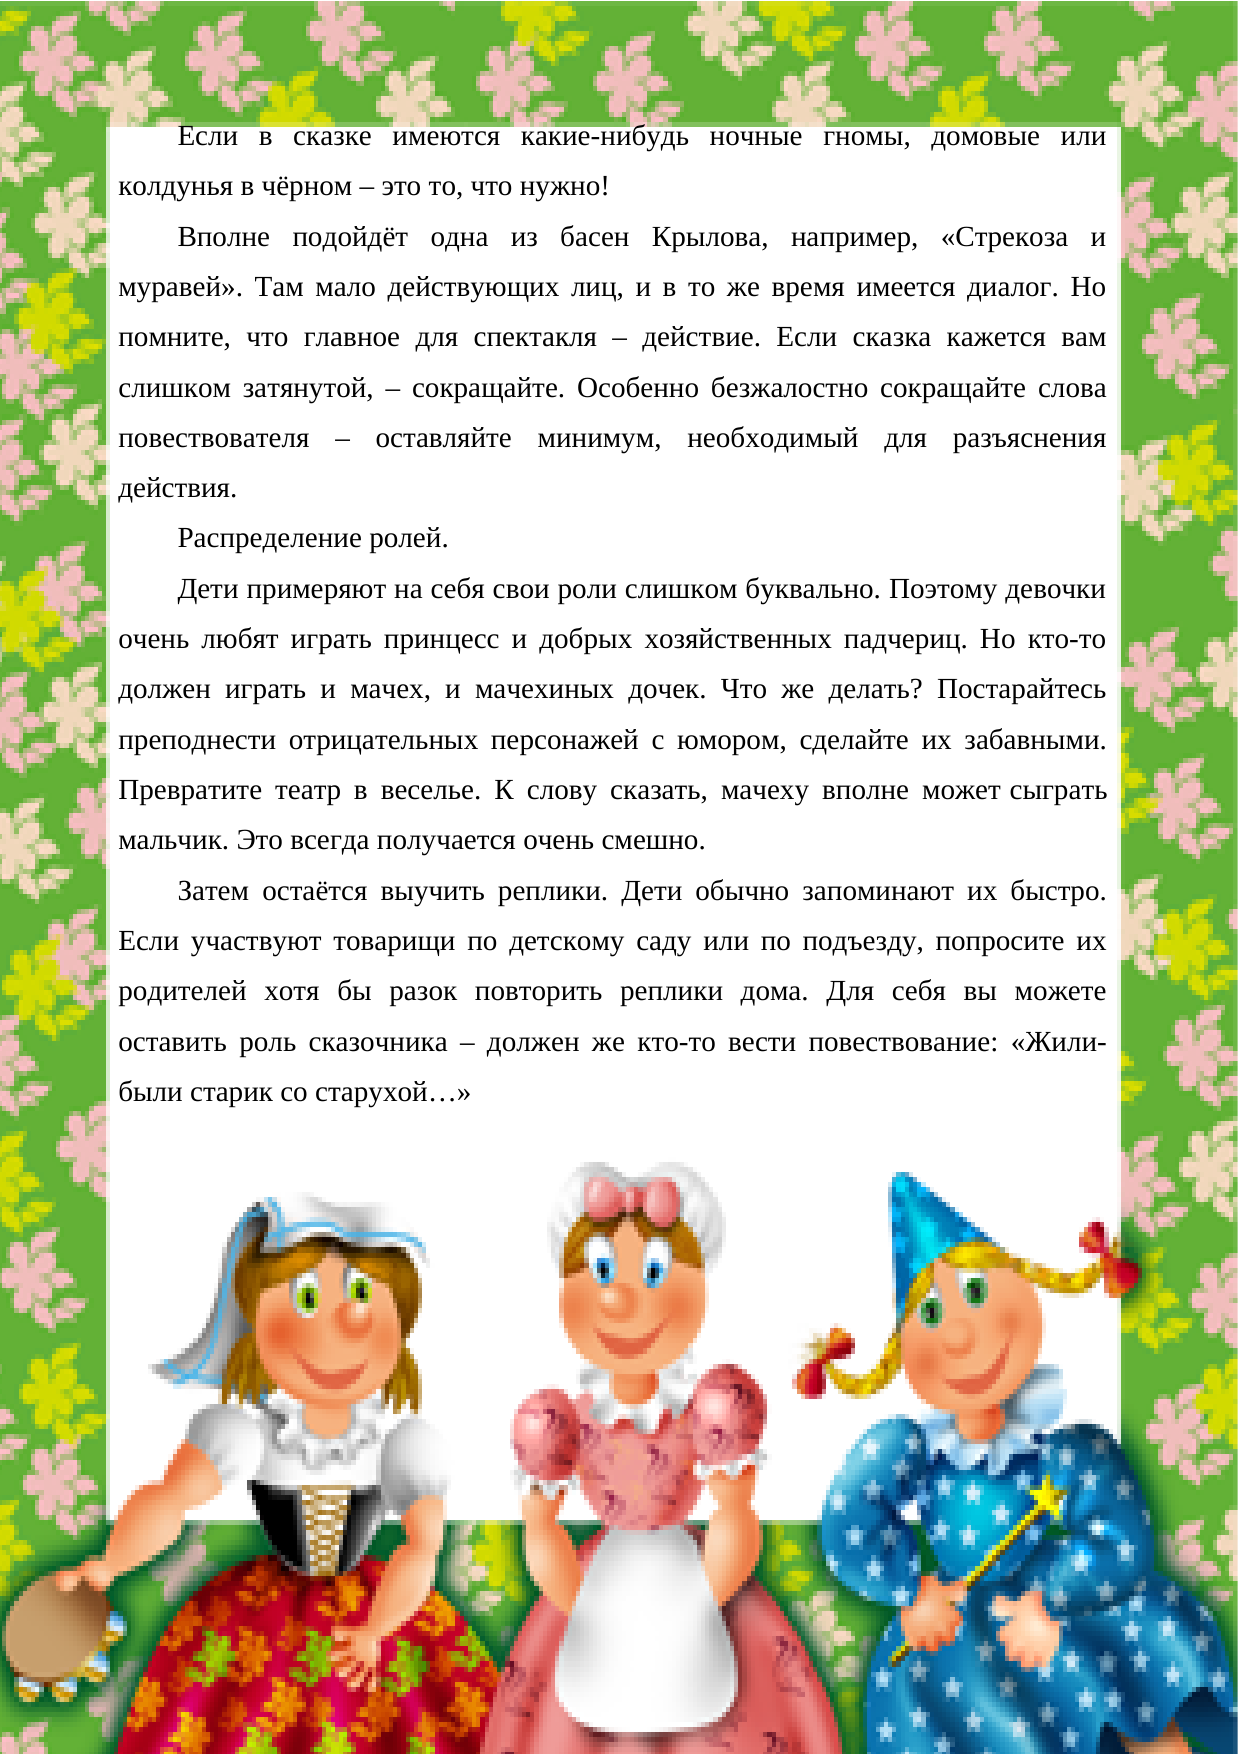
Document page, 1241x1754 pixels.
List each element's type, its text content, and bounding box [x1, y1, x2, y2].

text Вполне подойдёт одна из басен Крылова, например, «Стрекоза и муравей». Там мало действующих лиц, и в то же время имеется диалог. Но помните, что главное для спектакля – действие. Если сказка кажется вам слишком затянутой, – сокращайте. Особенно безжалостно сокращайте слова повествователя – оставляйте минимум, необходимый для разъяснения действия. [118, 219, 1107, 504]
text Если в сказке имеются какие-нибудь ночные гномы, домовые или колдунья в чёрном – это то, что нужно! [118, 118, 1107, 202]
picture [0, 1, 1238, 1754]
text Затем остаётся выучить реплики. Дети обычно запоминают их быстро. Если участвуют товарищи по детскому саду или по подъезду, попросите их родителей хотя бы разок повторить реплики дома. Для себя вы можете оставить роль сказочника – должен же кто-то вести повествование: «Жили-были старик со старухой…» [118, 873, 1107, 1108]
text Дети примеряют на себя свои роли слишком буквально. Поэтому девочки очень любят играть принцесс и добрых хозяйственных падчериц. Но кто-то должен играть и мачех, и мачехиных дочек. Что же делать? Постарайтесь преподнести отрицательных персонажей с юмором, сделайте их забавными. Превратите театр в веселье. К слову сказать, мачеху вполне может сыграть мальчик. Это всегда получается очень смешно. [118, 571, 1107, 856]
text Распределение ролей. [118, 521, 1107, 554]
